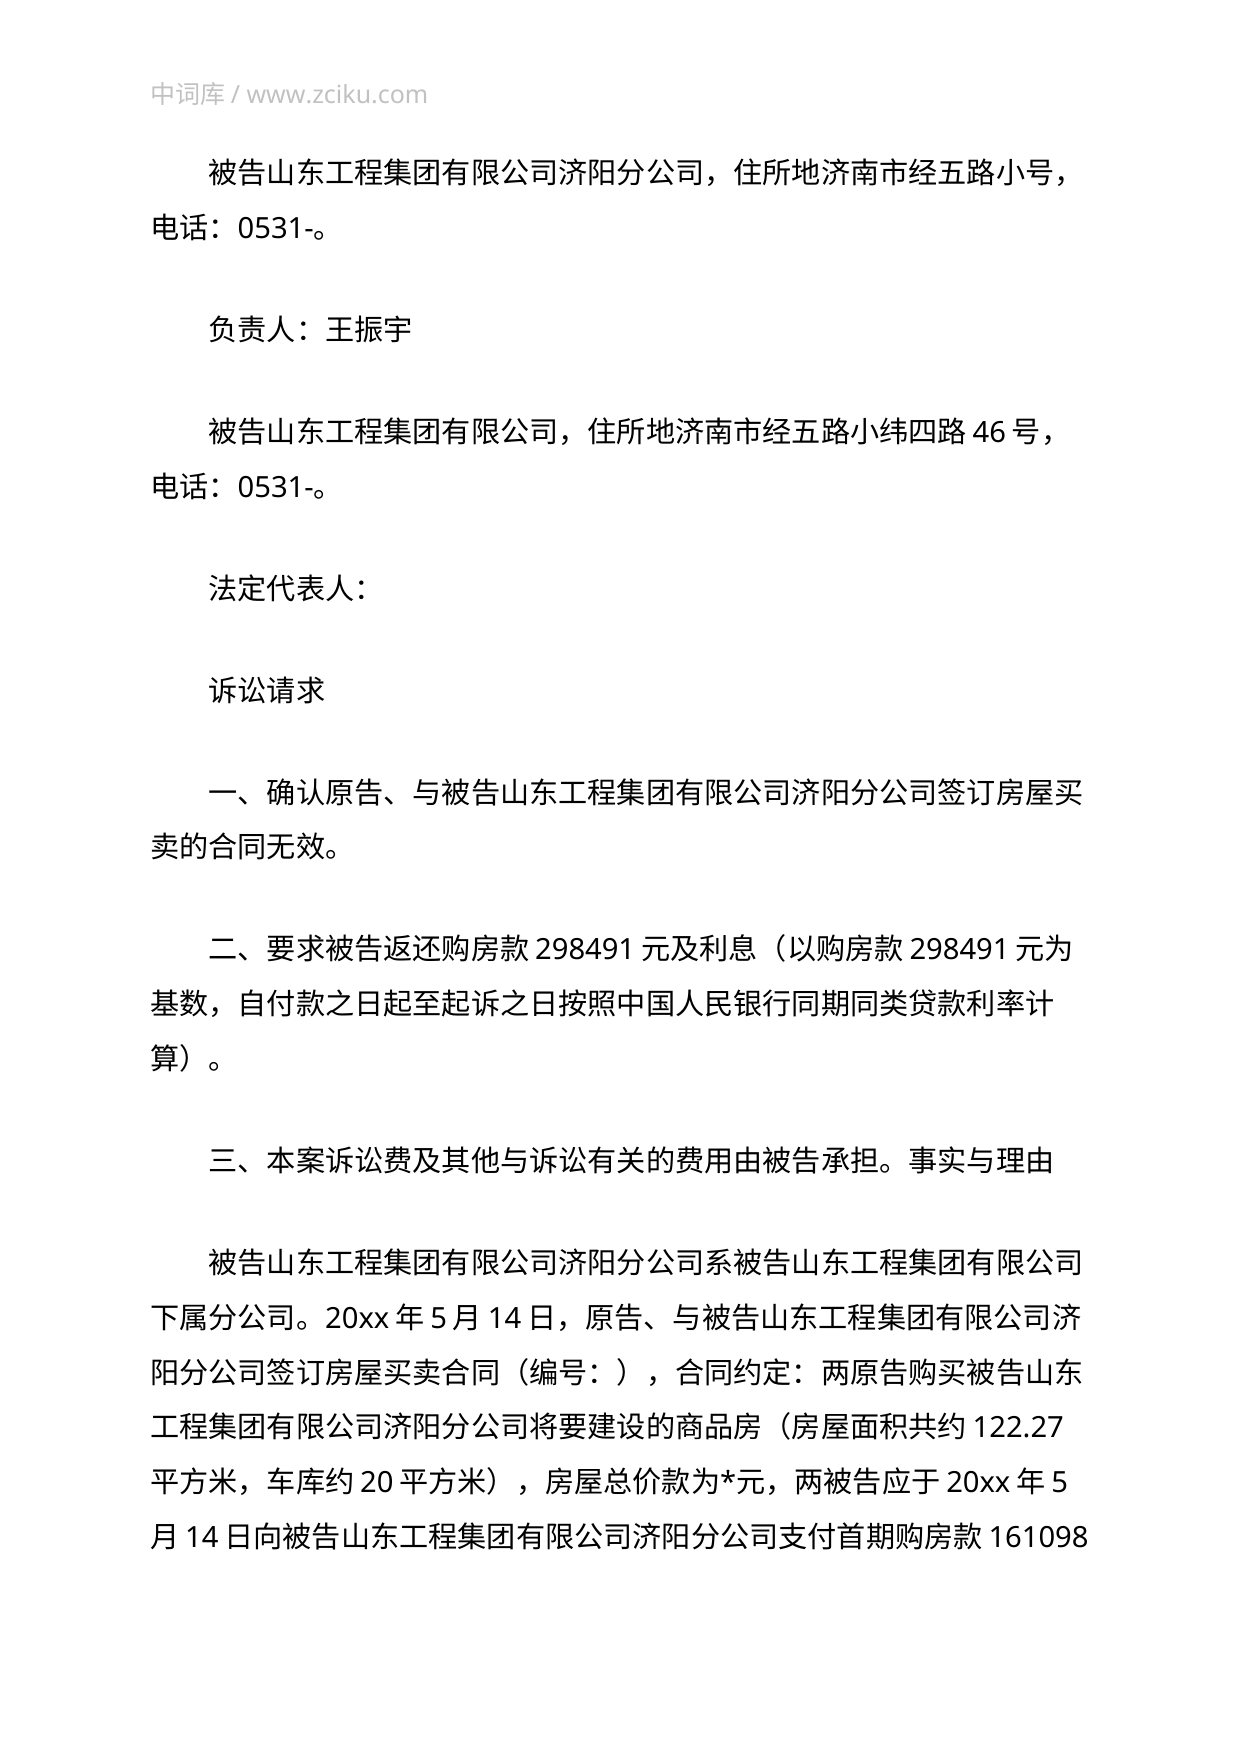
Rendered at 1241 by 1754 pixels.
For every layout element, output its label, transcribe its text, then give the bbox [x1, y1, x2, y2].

text 二、要求被告返还购房款298491元及利息（以购房款298491元为基数，自付款之日起至起诉之日按照中国人民银行同期同类贷款利率计算）。 [150, 926, 1090, 1078]
text 法定代表人： [150, 566, 1090, 608]
text 诉讼请求 [150, 667, 1090, 710]
text 三、本案诉讼费及其他与诉讼有关的费用由被告承担。事实与理由 [150, 1137, 1090, 1180]
text 一、确认原告、与被告山东工程集团有限公司济阳分公司签订房屋买卖的合同无效。 [150, 769, 1090, 866]
text 负责人：王振宇 [150, 307, 1090, 349]
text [150, 1239, 1090, 1556]
text 被告山东工程集团有限公司，住所地济南市经五路小纬四路46号，电话：0531-。 [150, 409, 1090, 506]
text 被告山东工程集团有限公司济阳分公司，住所地济南市经五路小号，电话：0531-。 [150, 150, 1090, 247]
